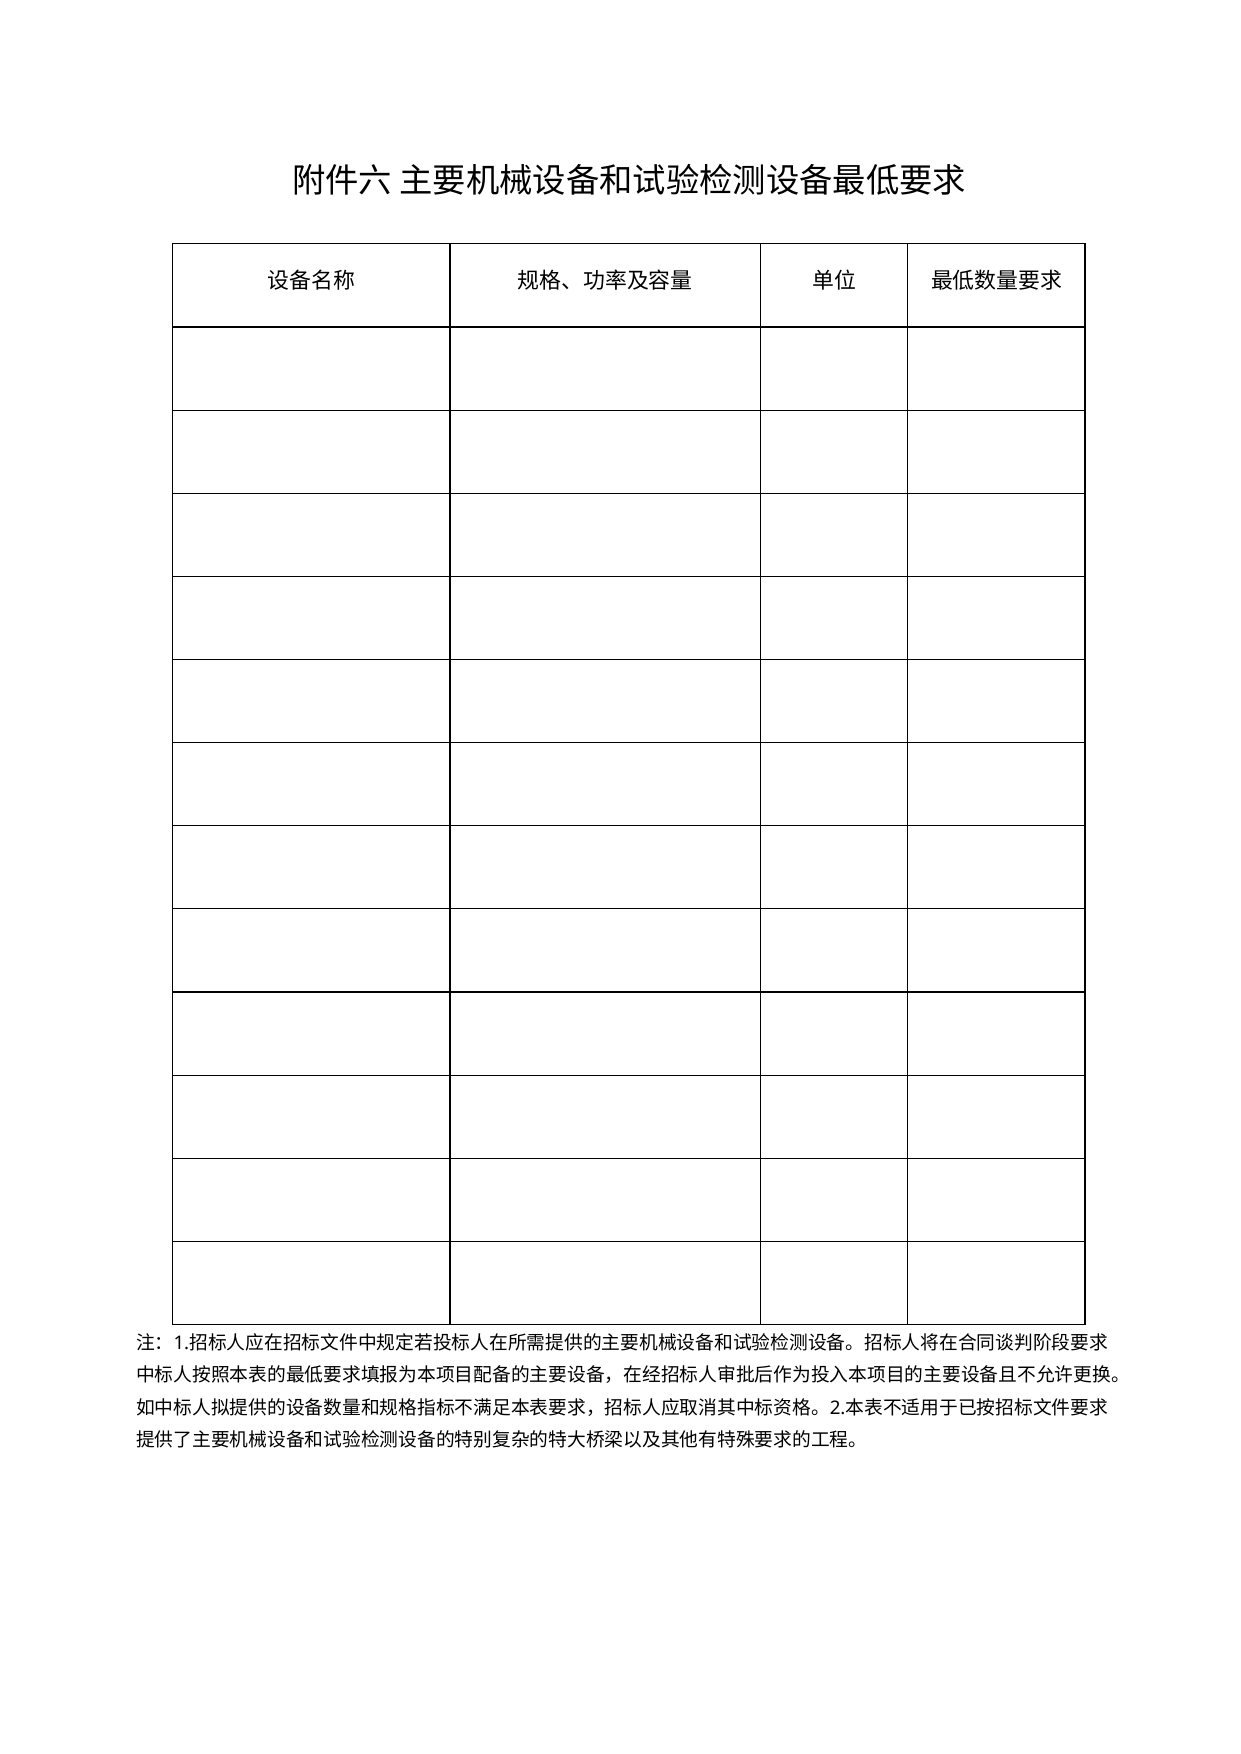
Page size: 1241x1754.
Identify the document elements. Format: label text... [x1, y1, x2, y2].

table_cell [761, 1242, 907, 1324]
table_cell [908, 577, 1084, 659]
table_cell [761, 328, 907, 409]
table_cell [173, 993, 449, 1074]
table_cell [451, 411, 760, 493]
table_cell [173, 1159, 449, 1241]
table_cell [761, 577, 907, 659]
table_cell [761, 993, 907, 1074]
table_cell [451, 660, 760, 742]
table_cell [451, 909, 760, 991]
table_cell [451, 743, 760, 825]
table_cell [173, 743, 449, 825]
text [136, 1325, 1122, 1455]
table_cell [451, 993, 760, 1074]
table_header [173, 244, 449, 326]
text 附件六 主要机械设备和试验检测设备最低要求 [136, 146, 1122, 211]
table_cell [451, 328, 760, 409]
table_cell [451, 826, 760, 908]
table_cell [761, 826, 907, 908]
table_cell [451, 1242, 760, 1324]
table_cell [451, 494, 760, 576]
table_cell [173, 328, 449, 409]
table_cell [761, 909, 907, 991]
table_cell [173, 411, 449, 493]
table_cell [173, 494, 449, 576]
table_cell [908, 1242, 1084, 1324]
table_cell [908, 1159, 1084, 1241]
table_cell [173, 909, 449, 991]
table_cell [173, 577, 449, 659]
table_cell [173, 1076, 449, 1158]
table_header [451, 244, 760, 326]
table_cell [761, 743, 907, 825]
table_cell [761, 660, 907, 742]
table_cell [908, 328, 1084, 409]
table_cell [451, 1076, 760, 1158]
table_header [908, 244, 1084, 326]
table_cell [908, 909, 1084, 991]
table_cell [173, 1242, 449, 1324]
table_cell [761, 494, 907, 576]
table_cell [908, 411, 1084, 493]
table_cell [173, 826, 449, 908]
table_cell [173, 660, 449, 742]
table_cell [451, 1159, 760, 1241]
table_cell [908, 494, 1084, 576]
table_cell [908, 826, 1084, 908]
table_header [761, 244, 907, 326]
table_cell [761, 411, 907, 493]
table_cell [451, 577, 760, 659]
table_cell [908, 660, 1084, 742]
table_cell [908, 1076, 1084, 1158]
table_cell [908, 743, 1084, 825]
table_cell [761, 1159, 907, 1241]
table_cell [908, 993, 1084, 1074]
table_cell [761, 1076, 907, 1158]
